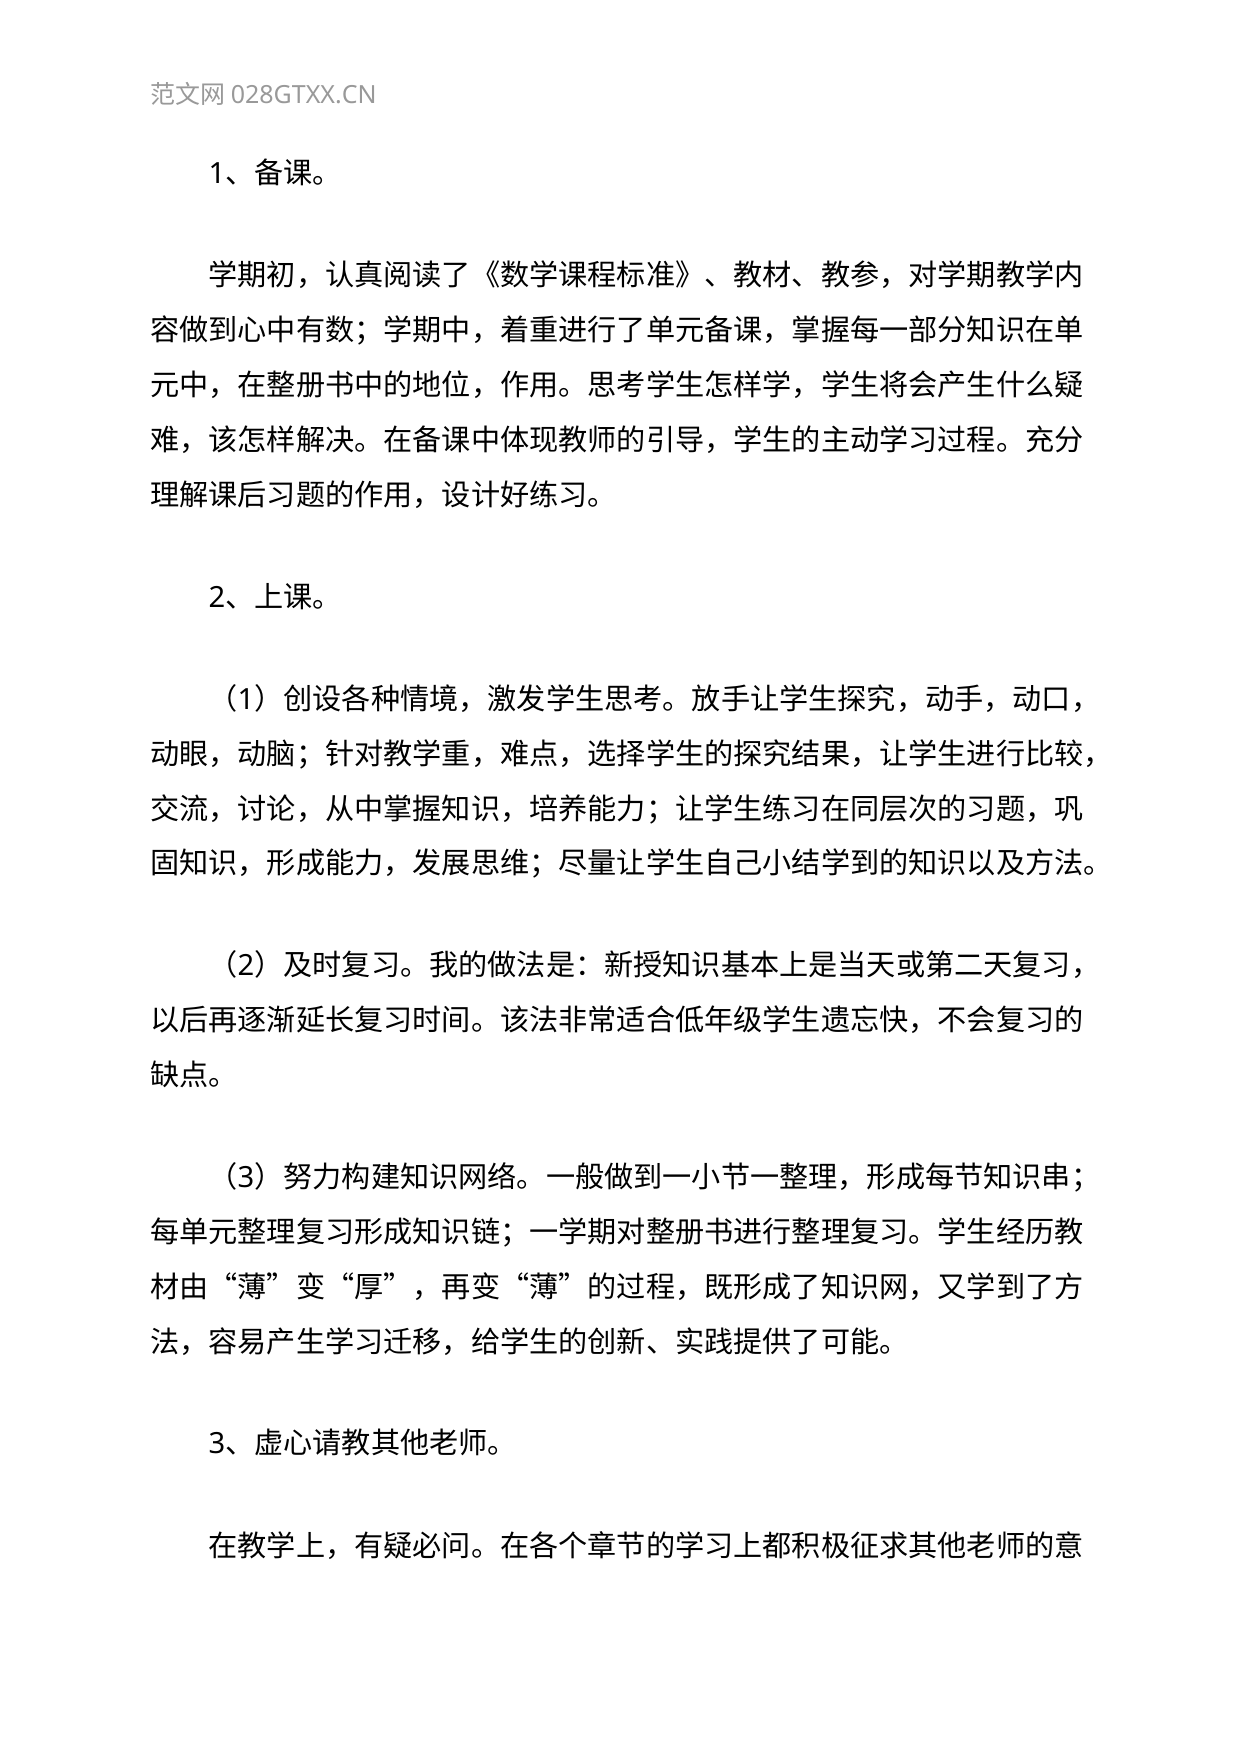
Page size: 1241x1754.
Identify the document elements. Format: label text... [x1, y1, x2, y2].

text 3、虚心请教其他老师。 [150, 1420, 1090, 1462]
text （1）创设各种情境，激发学生思考。放手让学生探究，动手，动口，动眼，动脑；针对教学重，难点，选择学生的探究结果，让学生进行比较，交流，讨论，从中掌握知识，培养能力；让学生练习在同层次的习题，巩固知识，形成能力，发展思维；尽量让学生自己小结学到的知识以及方法。 [150, 675, 1090, 882]
text 学期初，认真阅读了《数学课程标准》、教材、教参，对学期教学内容做到心中有数；学期中，着重进行了单元备课，掌握每一部分知识在单元中，在整册书中的地位，作用。思考学生怎样学，学生将会产生什么疑难，该怎样解决。在备课中体现教师的引导，学生的主动学习过程。充分理解课后习题的作用，设计好练习。 [150, 252, 1090, 514]
text 2、上课。 [150, 573, 1090, 616]
text （2）及时复习。我的做法是：新授知识基本上是当天或第二天复习，以后再逐渐延长复习时间。该法非常适合低年级学生遗忘快，不会复习的缺点。 [150, 942, 1090, 1094]
text 1、备课。 [150, 150, 1090, 192]
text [150, 1522, 1090, 1564]
text （3）努力构建知识网络。一般做到一小节一整理，形成每节知识串；每单元整理复习形成知识链；一学期对整册书进行整理复习。学生经历教材由“薄”变“厚”，再变“薄”的过程，既形成了知识网，又学到了方法，容易产生学习迁移，给学生的创新、实践提供了可能。 [150, 1153, 1090, 1361]
